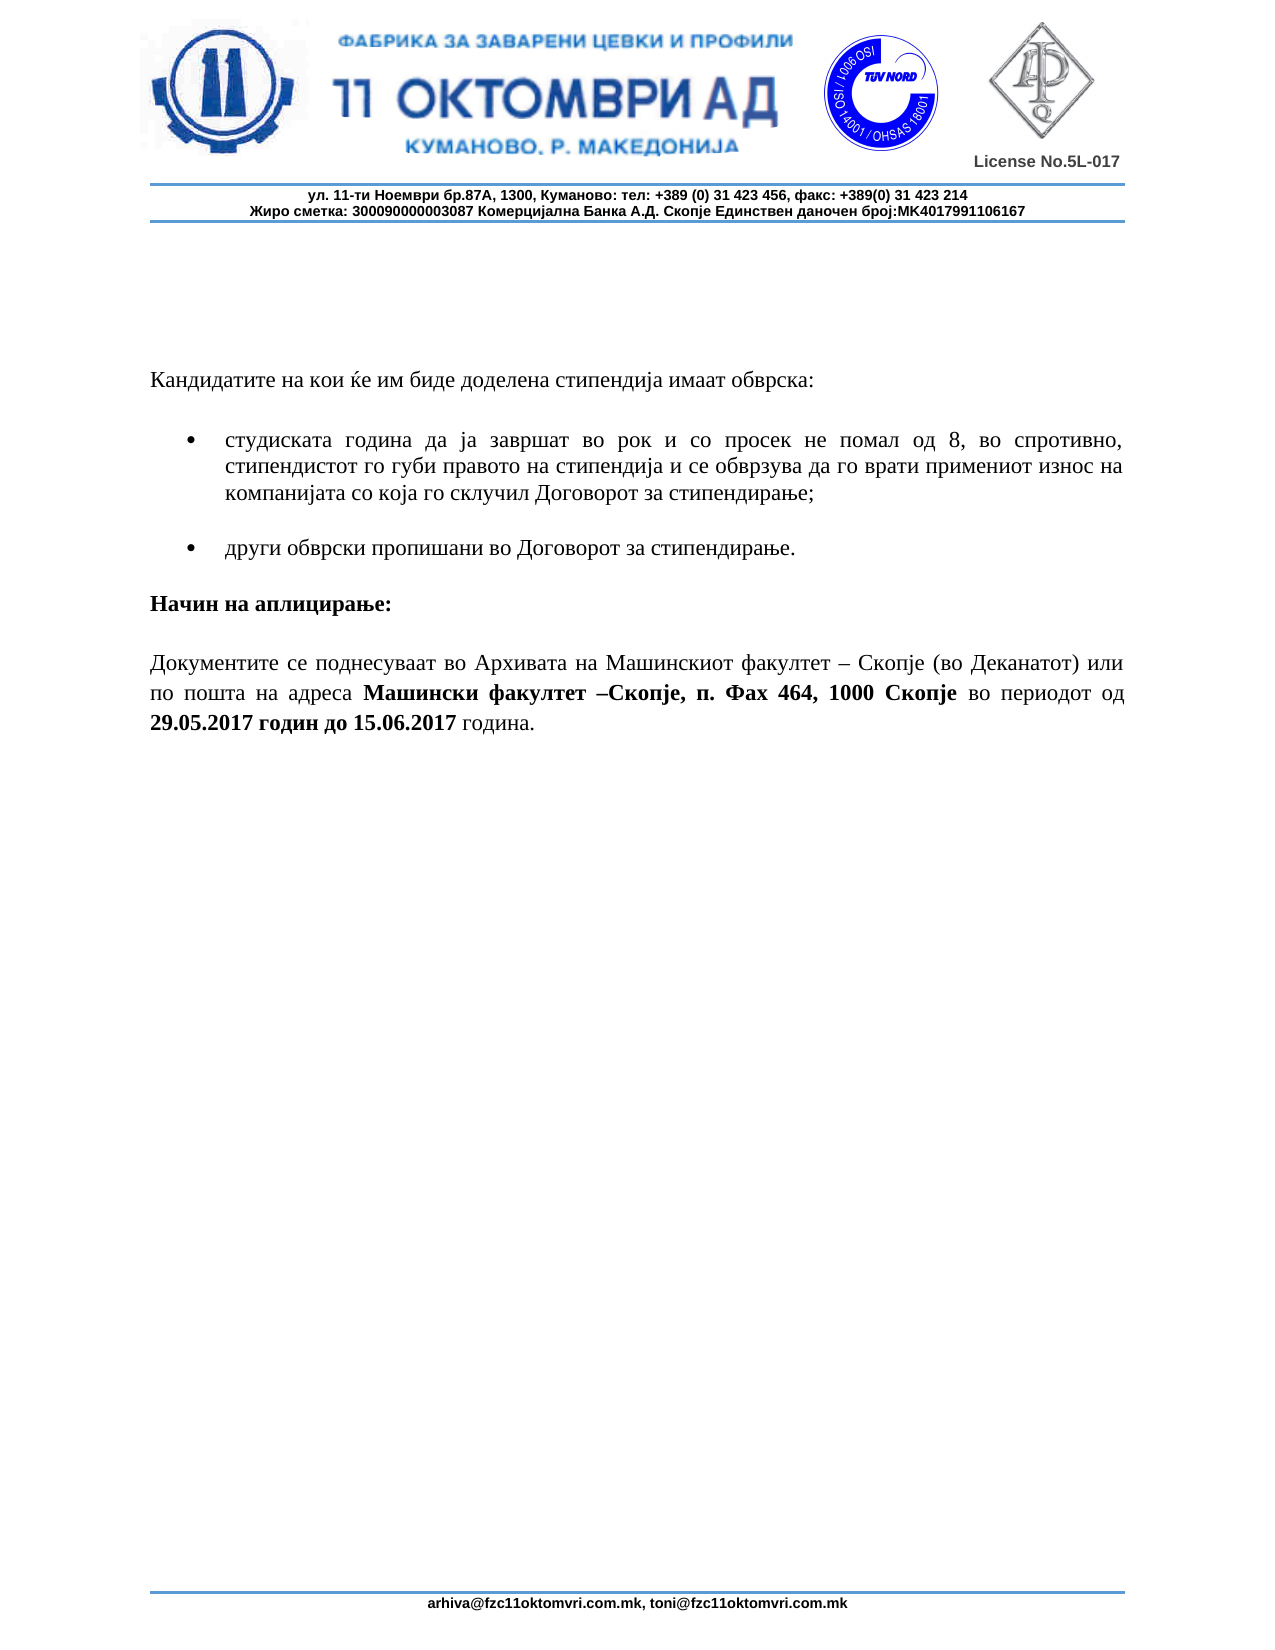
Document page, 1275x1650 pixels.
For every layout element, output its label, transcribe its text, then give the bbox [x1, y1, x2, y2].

picture [824, 35, 942, 151]
text Начин на аплицирање: [150, 590, 1125, 616]
list студиската година да ја завршат во рок и со просек не помал од 8, во спротивно, стипендистот го губи правото на стипендија и се обврзува да го врати примениот износ на компанијата со која го склучил Договорот за стипендирање; [187, 426, 1125, 505]
text Документите се поднесуваат во Архивата на Машинскиот факултет – Скопје (во Деканатот) или по пошта на адреса Машински факултет –Скопје, п. Фах 464, 1000 Скопје во периодот од 29.05.2017 годин до 15.06.2017 година. [150, 649, 1125, 736]
picture [140, 12, 309, 169]
text Кандидатите на кои ќе им биде доделена стипендија имаат обврска: [150, 367, 1125, 393]
list други обврски пропишани во Договорот за стипендирање. [187, 534, 1125, 561]
